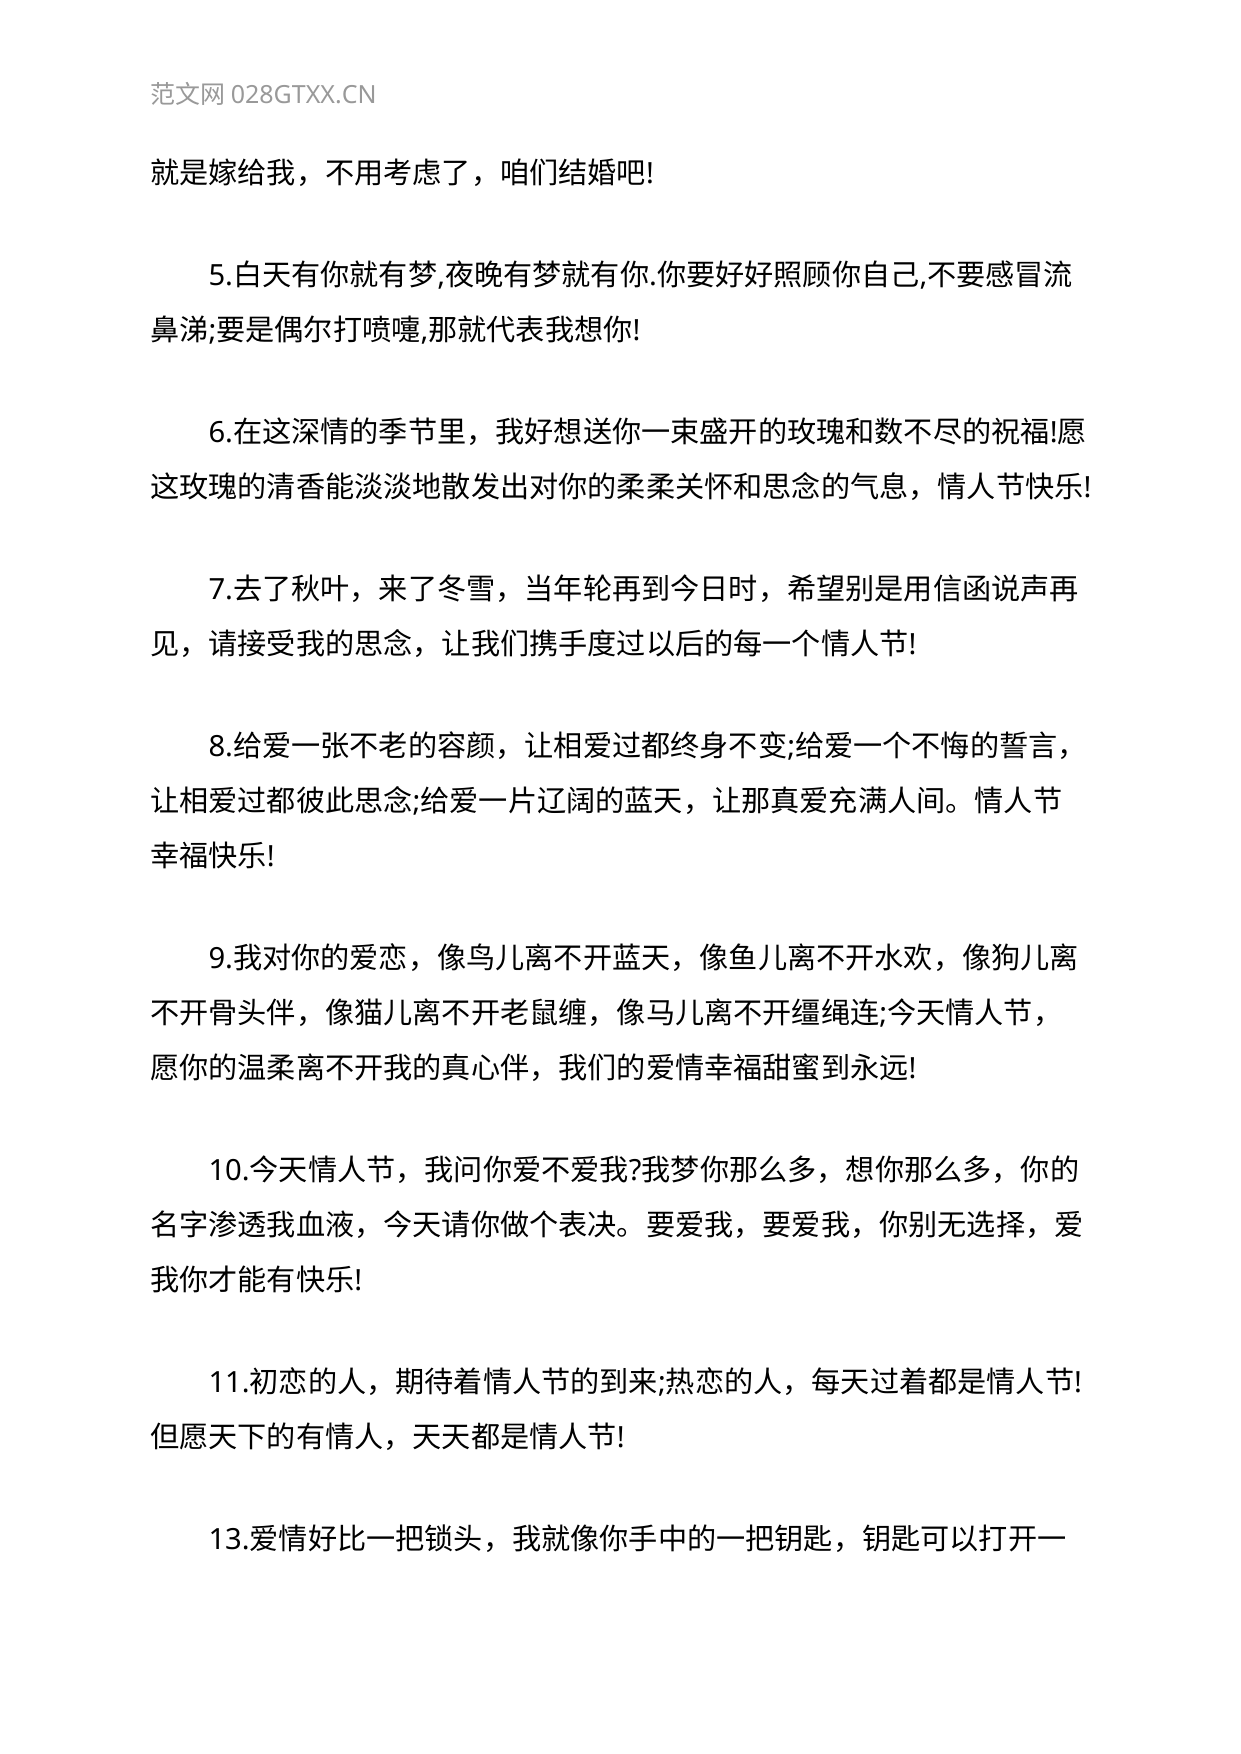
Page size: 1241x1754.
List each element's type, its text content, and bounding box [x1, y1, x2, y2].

text 9.我对你的爱恋，像鸟儿离不开蓝天，像鱼儿离不开水欢，像狗儿离不开骨头伴，像猫儿离不开老鼠缠，像马儿离不开缰绳连;今天情人节，愿你的温柔离不开我的真心伴，我们的爱情幸福甜蜜到永远! [150, 935, 1090, 1087]
text 7.去了秋叶，来了冬雪，当年轮再到今日时，希望别是用信函说声再见，请接受我的思念，让我们携手度过以后的每一个情人节! [150, 566, 1090, 663]
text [150, 1516, 1090, 1558]
text 8.给爱一张不老的容颜，让相爱过都终身不变;给爱一个不悔的誓言，让相爱过都彼此思念;给爱一片辽阔的蓝天，让那真爱充满人间。情人节幸福快乐! [150, 723, 1090, 875]
text 10.今天情人节，我问你爱不爱我?我梦你那么多，想你那么多，你的名字渗透我血液，今天请你做个表决。要爱我，要爱我，你别无选择，爱我你才能有快乐! [150, 1147, 1090, 1299]
text 5.白天有你就有梦,夜晚有梦就有你.你要好好照顾你自己,不要感冒流鼻涕;要是偶尔打喷嚏,那就代表我想你! [150, 252, 1090, 349]
text 11.初恋的人，期待着情人节的到来;热恋的人，每天过着都是情人节!但愿天下的有情人，天天都是情人节! [150, 1359, 1090, 1456]
text 6.在这深情的季节里，我好想送你一束盛开的玫瑰和数不尽的祝福!愿这玫瑰的清香能淡淡地散发出对你的柔柔关怀和思念的气息，情人节快乐! [150, 409, 1090, 506]
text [150, 150, 1090, 192]
